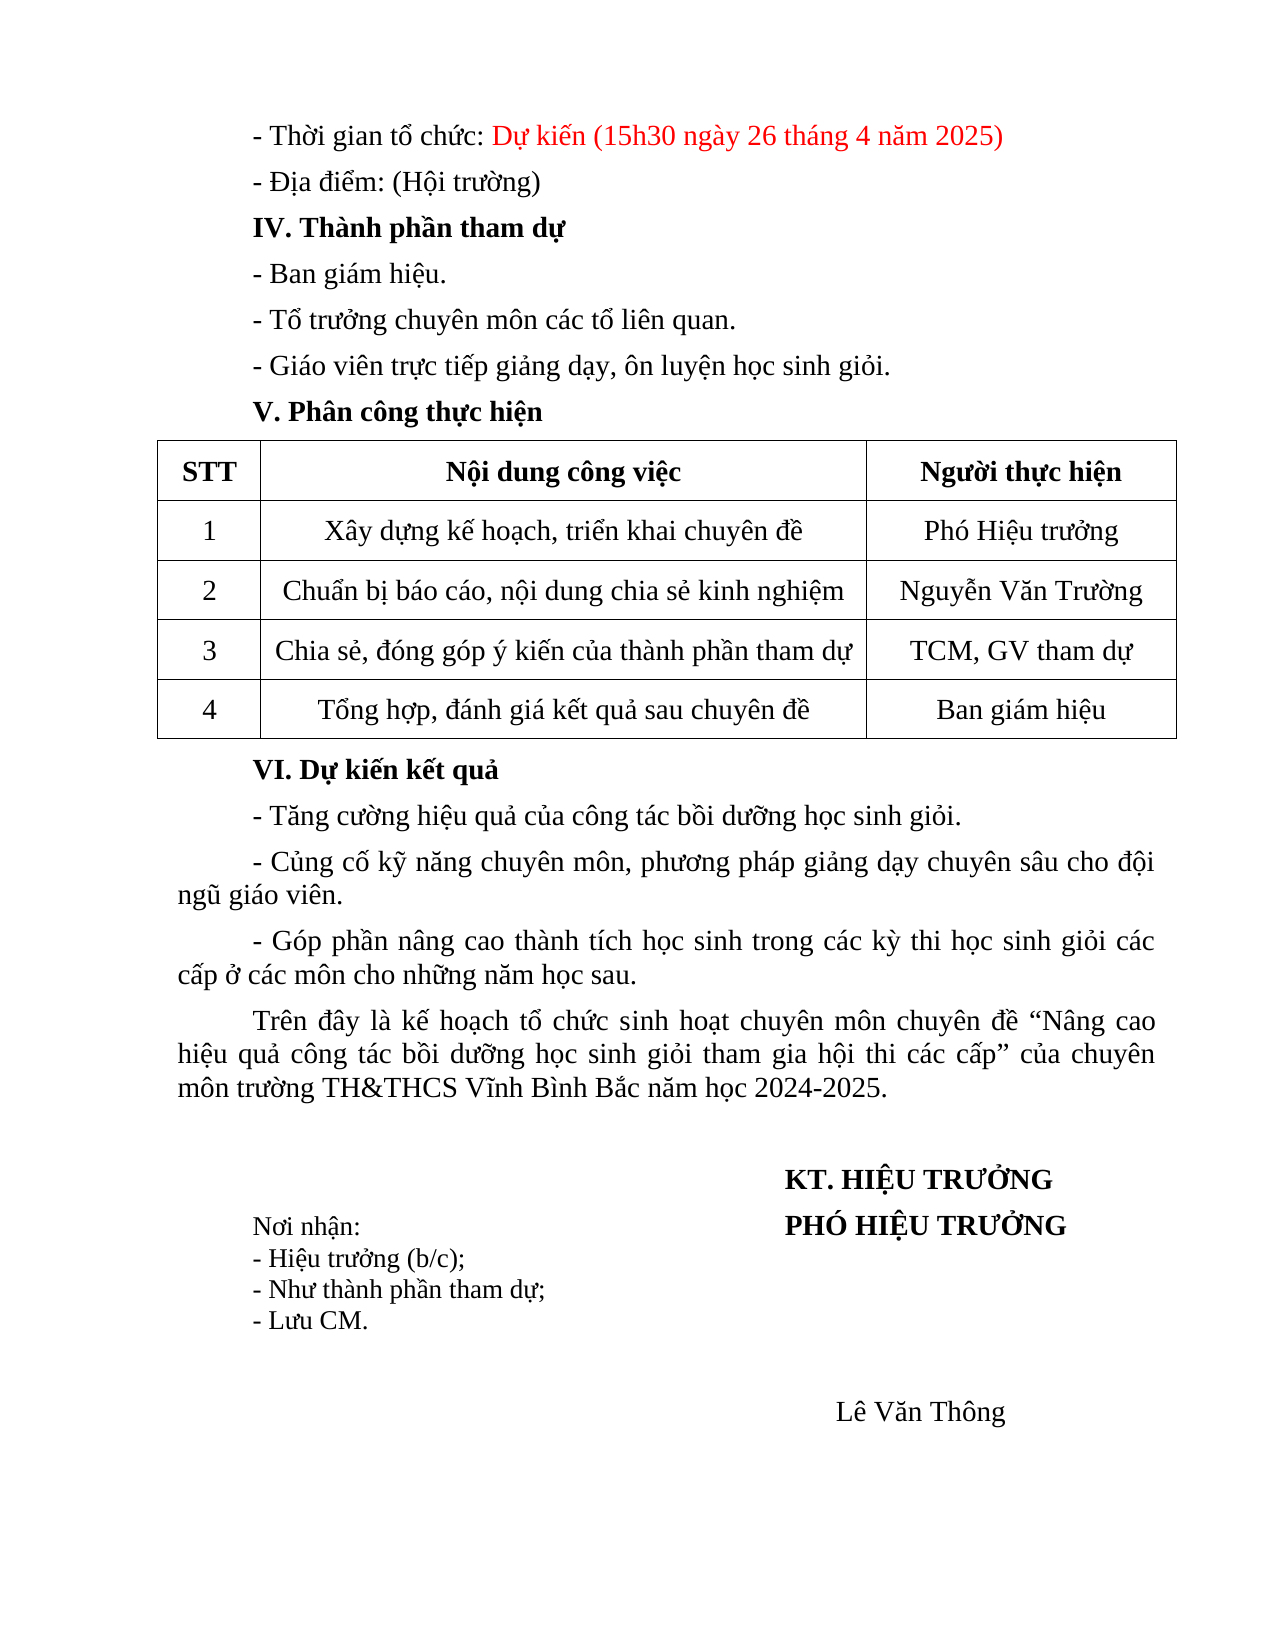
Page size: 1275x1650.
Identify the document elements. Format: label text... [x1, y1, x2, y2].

text Nơi nhận: PHÓ HIỆU TRƯỞNG [177, 1208, 1157, 1242]
table_cell Nguyễn Văn Trường [867, 561, 1176, 619]
text - Ban giám hiệu. [177, 256, 1157, 290]
table_cell Ban giám hiệu [867, 680, 1176, 738]
text - Như thành phần tham dự; [177, 1273, 1157, 1304]
table_cell TCM, GV tham dự [867, 620, 1176, 679]
table_cell Xây dựng kế hoạch, triển khai chuyên đề [261, 501, 866, 559]
text - Củng cố kỹ năng chuyên môn, phương pháp giảng dạy chuyên sâu cho đội ngũ giáo viên. [177, 844, 1157, 911]
text V. Phân công thực hiện [177, 394, 1157, 428]
text IV. Thành phần tham dự [177, 210, 1157, 244]
text Trên đây là kế hoạch tổ chức sinh hoạt chuyên môn chuyên đề “Nâng cao hiệu quả công tác bồi dưỡng học sinh giỏi tham gia hội thi các cấp” của chuyên môn trường TH&THCS Vĩnh Bình Bắc năm học 2024-2025. [177, 1003, 1157, 1104]
text - Góp phần nâng cao thành tích học sinh trong các kỳ thi học sinh giỏi các cấp ở các môn cho những năm học sau. [177, 923, 1157, 991]
table_cell Phó Hiệu trưởng [867, 501, 1176, 559]
table_header STT [158, 441, 260, 500]
table_cell 1 [158, 501, 260, 559]
table_cell Chuẩn bị báo cáo, nội dung chia sẻ kinh nghiệm [261, 561, 866, 619]
text KT. HIỆU TRƯỞNG [702, 1162, 1157, 1196]
table_cell Tổng hợp, đánh giá kết quả sau chuyên đề [261, 680, 866, 738]
table_cell 3 [158, 620, 260, 679]
text - Lưu CM. [177, 1304, 1157, 1335]
table_header Nội dung công việc [261, 441, 866, 500]
text - Tăng cường hiệu quả của công tác bồi dưỡng học sinh giỏi. [177, 798, 1157, 831]
text - Tổ trưởng chuyên môn các tổ liên quan. [177, 302, 1157, 336]
table_cell Chia sẻ, đóng góp ý kiến của thành phần tham dự [261, 620, 866, 679]
text - Hiệu trưởng (b/c); [177, 1242, 1157, 1273]
table_cell 2 [158, 561, 260, 619]
table_cell 4 [158, 680, 260, 738]
text - Thời gian tổ chức: Dự kiến (15h30 ngày 26 tháng 4 năm 2025) [177, 118, 1157, 152]
text VI. Dự kiến kết quả [177, 752, 1157, 785]
text Lê Văn Thông [702, 1394, 1157, 1427]
text - Địa điểm: (Hội trường) [177, 164, 1157, 198]
table_header Người thực hiện [867, 441, 1176, 500]
text - Giáo viên trực tiếp giảng dạy, ôn luyện học sinh giỏi. [177, 348, 1157, 382]
